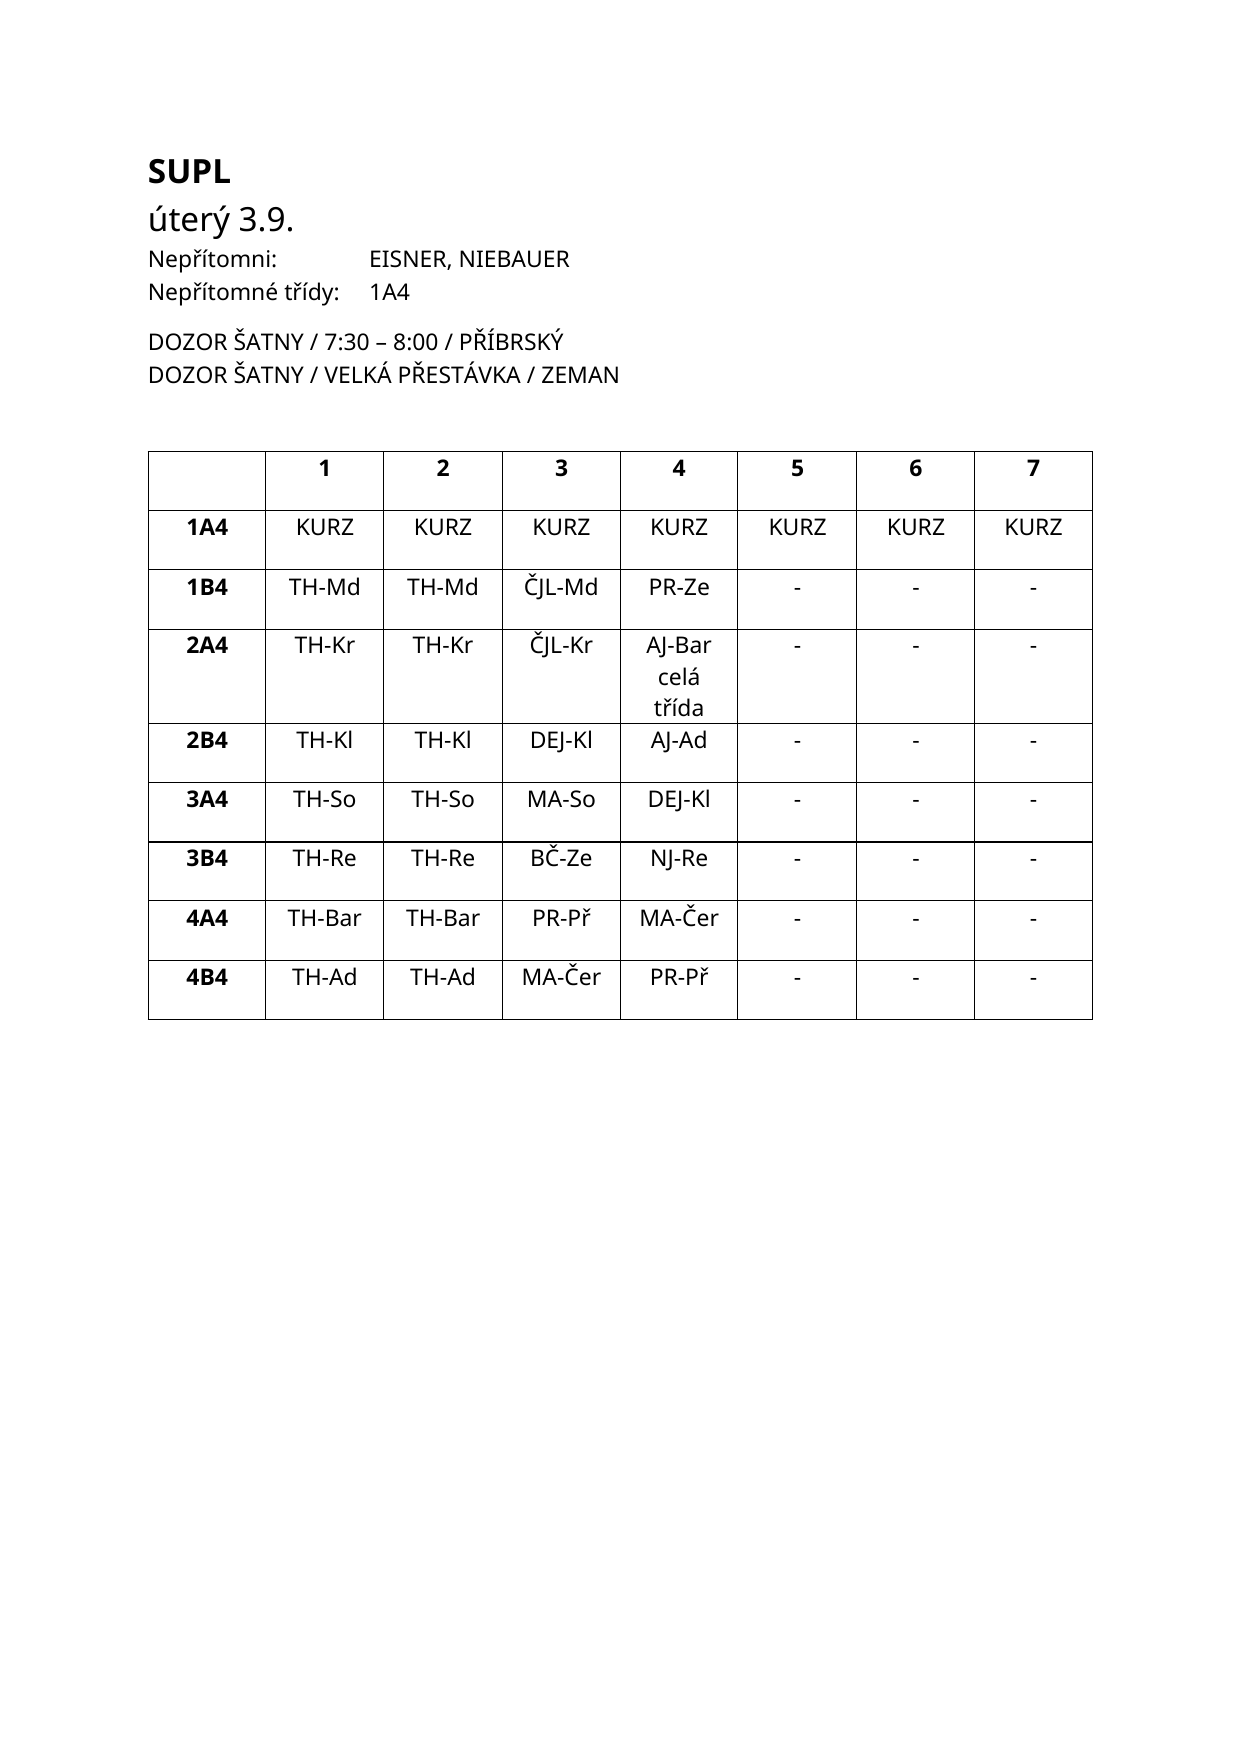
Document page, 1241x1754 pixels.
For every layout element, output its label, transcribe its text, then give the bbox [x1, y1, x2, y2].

table_cell - [738, 783, 856, 841]
table_cell MA-So [503, 783, 620, 841]
table_cell PR-Ze [621, 570, 737, 628]
table_header 1 [266, 452, 383, 510]
table_cell ČJL-Kr [503, 630, 620, 723]
table_header 4 [621, 452, 737, 510]
table_cell 4A4 [149, 901, 265, 959]
table_header [149, 452, 265, 510]
table_cell 1A4 [149, 511, 265, 569]
table_cell TH-So [384, 783, 502, 841]
text DOZOR ŠATNY / 7:30 – 8:00 / PŘÍBRSKÝ DOZOR ŠATNY / VELKÁ PŘESTÁVKA / ZEMAN [148, 326, 1093, 432]
table_header 7 [975, 452, 1092, 510]
table_cell 2B4 [149, 724, 265, 782]
text SUPL úterý 3.9. Nepřítomni: EISNER, NIEBAUER Nepřítomné třídy: 1A4 [148, 148, 1093, 307]
table_cell KURZ [384, 511, 502, 569]
table_cell ČJL-Md [503, 570, 620, 628]
table_cell PR-Př [621, 961, 737, 1018]
table_cell - [738, 961, 856, 1018]
table_cell MA-Čer [621, 901, 737, 959]
table_cell NJ-Re [621, 843, 737, 900]
table_cell - [738, 843, 856, 900]
table_cell TH-So [266, 783, 383, 841]
table_cell - [857, 630, 974, 723]
table_cell - [857, 843, 974, 900]
table_cell TH-Md [384, 570, 502, 628]
table_cell TH-Bar [266, 901, 383, 959]
table_cell - [738, 724, 856, 782]
table_cell KURZ [857, 511, 974, 569]
table_cell - [738, 630, 856, 723]
table_cell TH-Kr [384, 630, 502, 723]
table_cell - [738, 901, 856, 959]
table_cell - [857, 783, 974, 841]
table_cell - [738, 570, 856, 628]
table_cell KURZ [503, 511, 620, 569]
table_cell TH-Kl [266, 724, 383, 782]
table_cell KURZ [738, 511, 856, 569]
table_cell PR-Př [503, 901, 620, 959]
table_cell - [975, 843, 1092, 900]
table_cell KURZ [266, 511, 383, 569]
table_cell AJ-Bar celá třída [621, 630, 737, 723]
table_cell TH-Ad [266, 961, 383, 1018]
table_cell 2A4 [149, 630, 265, 723]
table_cell - [975, 570, 1092, 628]
table_cell 3B4 [149, 843, 265, 900]
table_cell - [975, 724, 1092, 782]
table_cell TH-Re [384, 843, 502, 900]
table_cell 1B4 [149, 570, 265, 628]
table_cell - [857, 901, 974, 959]
table_cell DEJ-Kl [503, 724, 620, 782]
table_cell AJ-Ad [621, 724, 737, 782]
table_cell - [857, 724, 974, 782]
table_cell - [975, 961, 1092, 1018]
table_cell KURZ [975, 511, 1092, 569]
table_cell KURZ [621, 511, 737, 569]
table_header 2 [384, 452, 502, 510]
table_cell BČ-Ze [503, 843, 620, 900]
table_cell 3A4 [149, 783, 265, 841]
table_cell - [975, 630, 1092, 723]
table_cell TH-Ad [384, 961, 502, 1018]
table_header 3 [503, 452, 620, 510]
table_cell TH-Kl [384, 724, 502, 782]
table_cell TH-Md [266, 570, 383, 628]
table_cell MA-Čer [503, 961, 620, 1018]
table_cell - [857, 570, 974, 628]
table_cell - [975, 783, 1092, 841]
table_cell TH-Kr [266, 630, 383, 723]
table_header 5 [738, 452, 856, 510]
table_cell TH-Bar [384, 901, 502, 959]
table_cell DEJ-Kl [621, 783, 737, 841]
table_cell - [975, 901, 1092, 959]
table_header 6 [857, 452, 974, 510]
table_cell - [857, 961, 974, 1018]
table_cell TH-Re [266, 843, 383, 900]
table_cell 4B4 [149, 961, 265, 1018]
